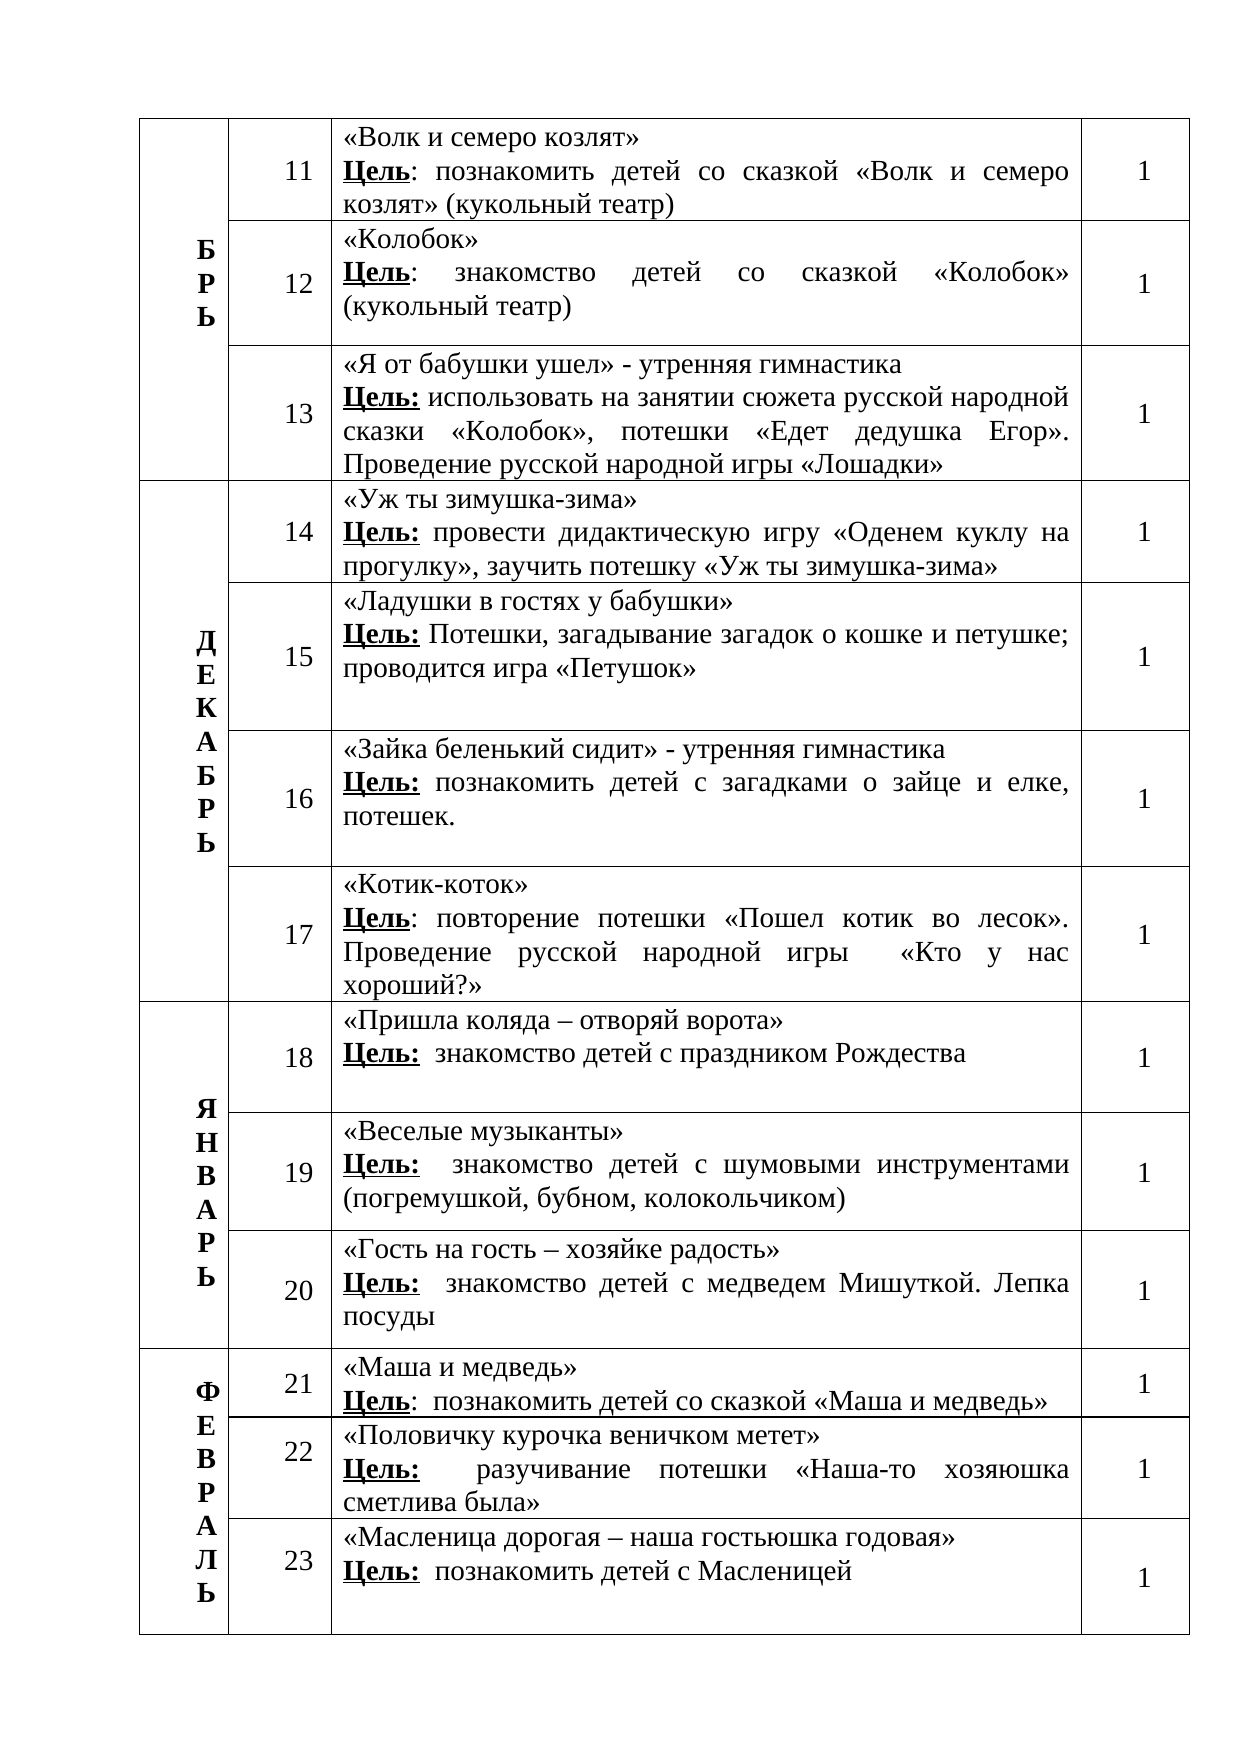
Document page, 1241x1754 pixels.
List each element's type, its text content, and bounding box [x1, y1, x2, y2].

table_cell «Веселые музыканты» Цель: знакомство детей с шумовыми инструментами (погремушкой, бубном, колокольчиком) [332, 1113, 1081, 1230]
table_cell Я Н В А Р Ь [140, 1002, 228, 1348]
table_cell 1 [1082, 1418, 1189, 1518]
table_cell 1 [1082, 346, 1189, 480]
table_cell 21 [229, 1349, 331, 1416]
table_cell 1 [1082, 1231, 1189, 1348]
table_cell 1 [1082, 221, 1189, 345]
table_cell 18 [229, 1002, 331, 1112]
table_cell 1 [1082, 731, 1189, 866]
table_cell «Пришла коляда – отворяй ворота» Цель: знакомство детей с праздником Рождества [332, 1002, 1081, 1112]
table_cell Н О Я Б Р Ь [140, 119, 228, 480]
table_cell «Котик-коток» Цель: повторение потешки «Пошел котик во лесок». Проведение русской народной игры «Кто у нас хороший?» [332, 867, 1081, 1001]
table_cell 1 [1082, 119, 1189, 220]
table_cell 23 [229, 1519, 331, 1634]
table_cell 11 [229, 119, 331, 220]
table_cell Д Е К А Б Р Ь [140, 481, 228, 1001]
table_cell 16 [229, 731, 331, 866]
table_cell 1 [1082, 481, 1189, 582]
table_cell «Маша и медведь» Цель: познакомить детей со сказкой «Маша и медведь» [332, 1349, 1081, 1416]
table_cell 20 [229, 1231, 331, 1348]
table_cell 14 [229, 481, 331, 582]
table_cell 1 [1082, 867, 1189, 1001]
table_cell 1 [1082, 1519, 1189, 1634]
table_cell 19 [229, 1113, 331, 1230]
table_cell 22 [229, 1418, 331, 1518]
table_cell 12 [229, 221, 331, 345]
table_cell «Колобок» Цель: знакомство детей со сказкой «Колобок» (кукольный театр) [332, 221, 1081, 345]
table_cell «Волк и семеро козлят» Цель: познакомить детей со сказкой «Волк и семеро козлят» (кукольный театр) [332, 119, 1081, 220]
table_cell 13 [229, 346, 331, 480]
table_cell 15 [229, 583, 331, 730]
table_cell 1 [1082, 1002, 1189, 1112]
table_cell «Ладушки в гостях у бабушки» Цель: Потешки, загадывание загадок о кошке и петушке; проводится игра «Петушок» [332, 583, 1081, 730]
table_cell «Половичку курочка веничком метет» Цель: разучивание потешки «Наша-то хозяюшка сметлива была» [332, 1418, 1081, 1518]
table_cell «Масленица дорогая – наша гостьюшка годовая» Цель: познакомить детей с Масленицей [332, 1519, 1081, 1634]
table_cell «Зайка беленький сидит» - утренняя гимнастика Цель: познакомить детей с загадками о зайце и елке, потешек. [332, 731, 1081, 866]
table_cell «Я от бабушки ушел» - утренняя гимнастика Цель: использовать на занятии сюжета русской народной сказки «Колобок», потешки «Едет дедушка Егор». Проведение русской народной игры «Лошадки» [332, 346, 1081, 480]
table_cell 17 [229, 867, 331, 1001]
table_cell «Гость на гость – хозяйке радость» Цель: знакомство детей с медведем Мишуткой. Лепка посуды [332, 1231, 1081, 1348]
table_cell 1 [1082, 583, 1189, 730]
table_cell Ф Е В Р А Л Ь [140, 1349, 228, 1634]
table_cell 1 [1082, 1349, 1189, 1416]
table_cell «Уж ты зимушка-зима» Цель: провести дидактическую игру «Оденем куклу на прогулку», заучить потешку «Уж ты зимушка-зима» [332, 481, 1081, 582]
table_cell 1 [1082, 1113, 1189, 1230]
